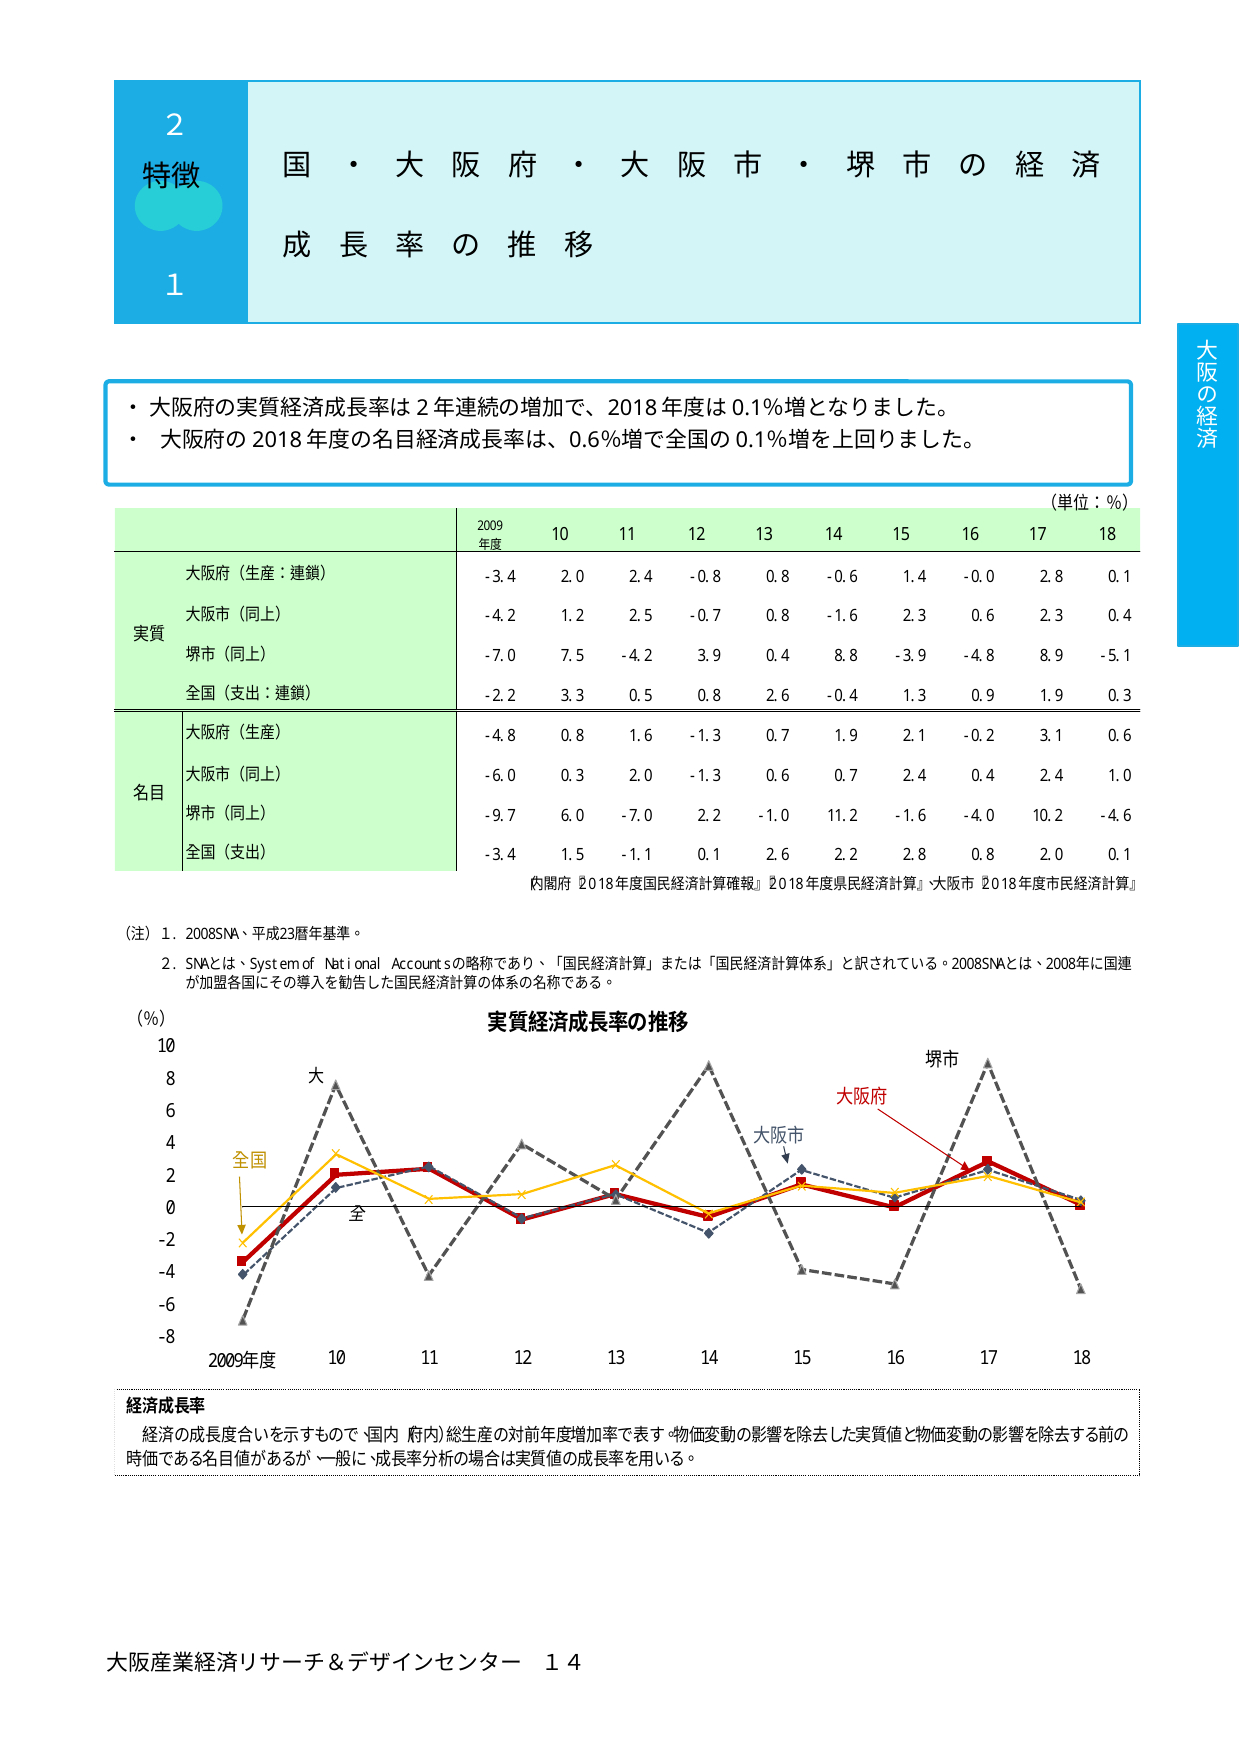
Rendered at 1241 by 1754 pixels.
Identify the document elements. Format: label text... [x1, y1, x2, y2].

table_header 国・大阪府・大阪市・堺市の経済成長率の推移 [248, 82, 1139, 322]
table_header ２－１ [116, 82, 246, 322]
